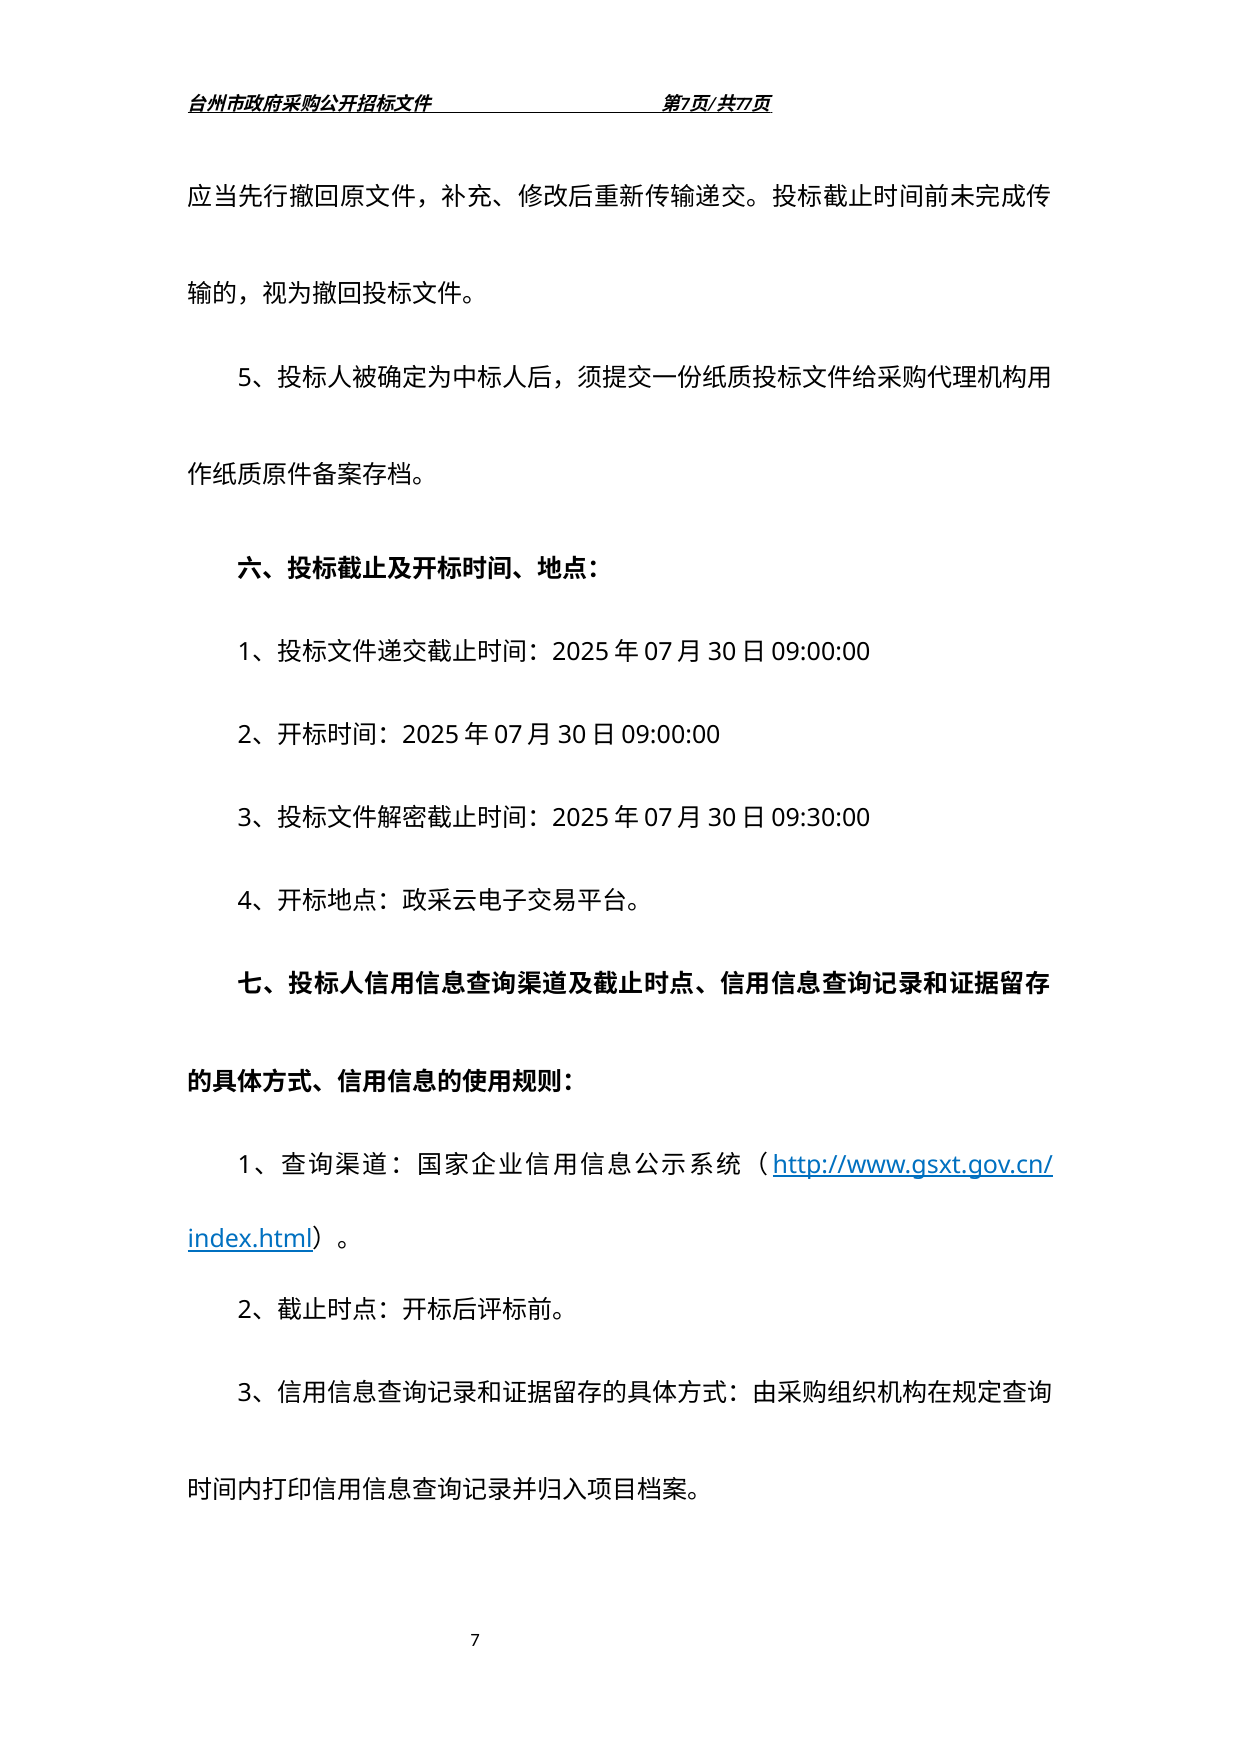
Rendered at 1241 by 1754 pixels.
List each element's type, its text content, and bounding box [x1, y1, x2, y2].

text 2、开标时间：2025年07月30日09:00:00 [187, 700, 1053, 765]
text 1、投标文件递交截止时间：2025年07月30日09:00:00 [187, 617, 1053, 682]
text 七、投标人信用信息查询渠道及截止时点、信用信息查询记录和证据留存的具体方式、信用信息的使用规则： [187, 949, 1053, 1112]
text 2、截止时点：开标后评标前。 [187, 1275, 1053, 1340]
text 5、投标人被确定为中标人后，须提交一份纸质投标文件给采购代理机构用作纸质原件备案存档。 [187, 343, 1053, 505]
text 3、信用信息查询记录和证据留存的具体方式：由采购组织机构在规定查询时间内打印信用信息查询记录并归入项目档案。 [187, 1358, 1053, 1521]
text 4、开标地点：政采云电子交易平台。 [187, 866, 1053, 931]
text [187, 162, 1053, 324]
text 六、投标截止及开标时间、地点： [187, 534, 1053, 599]
text 1、查询渠道：国家企业信用信息公示系统（http://www.gsxt.gov.cn/index.html）。 [187, 1130, 1053, 1269]
text 3、投标文件解密截止时间：2025年07月30日09:30:00 [187, 783, 1053, 848]
